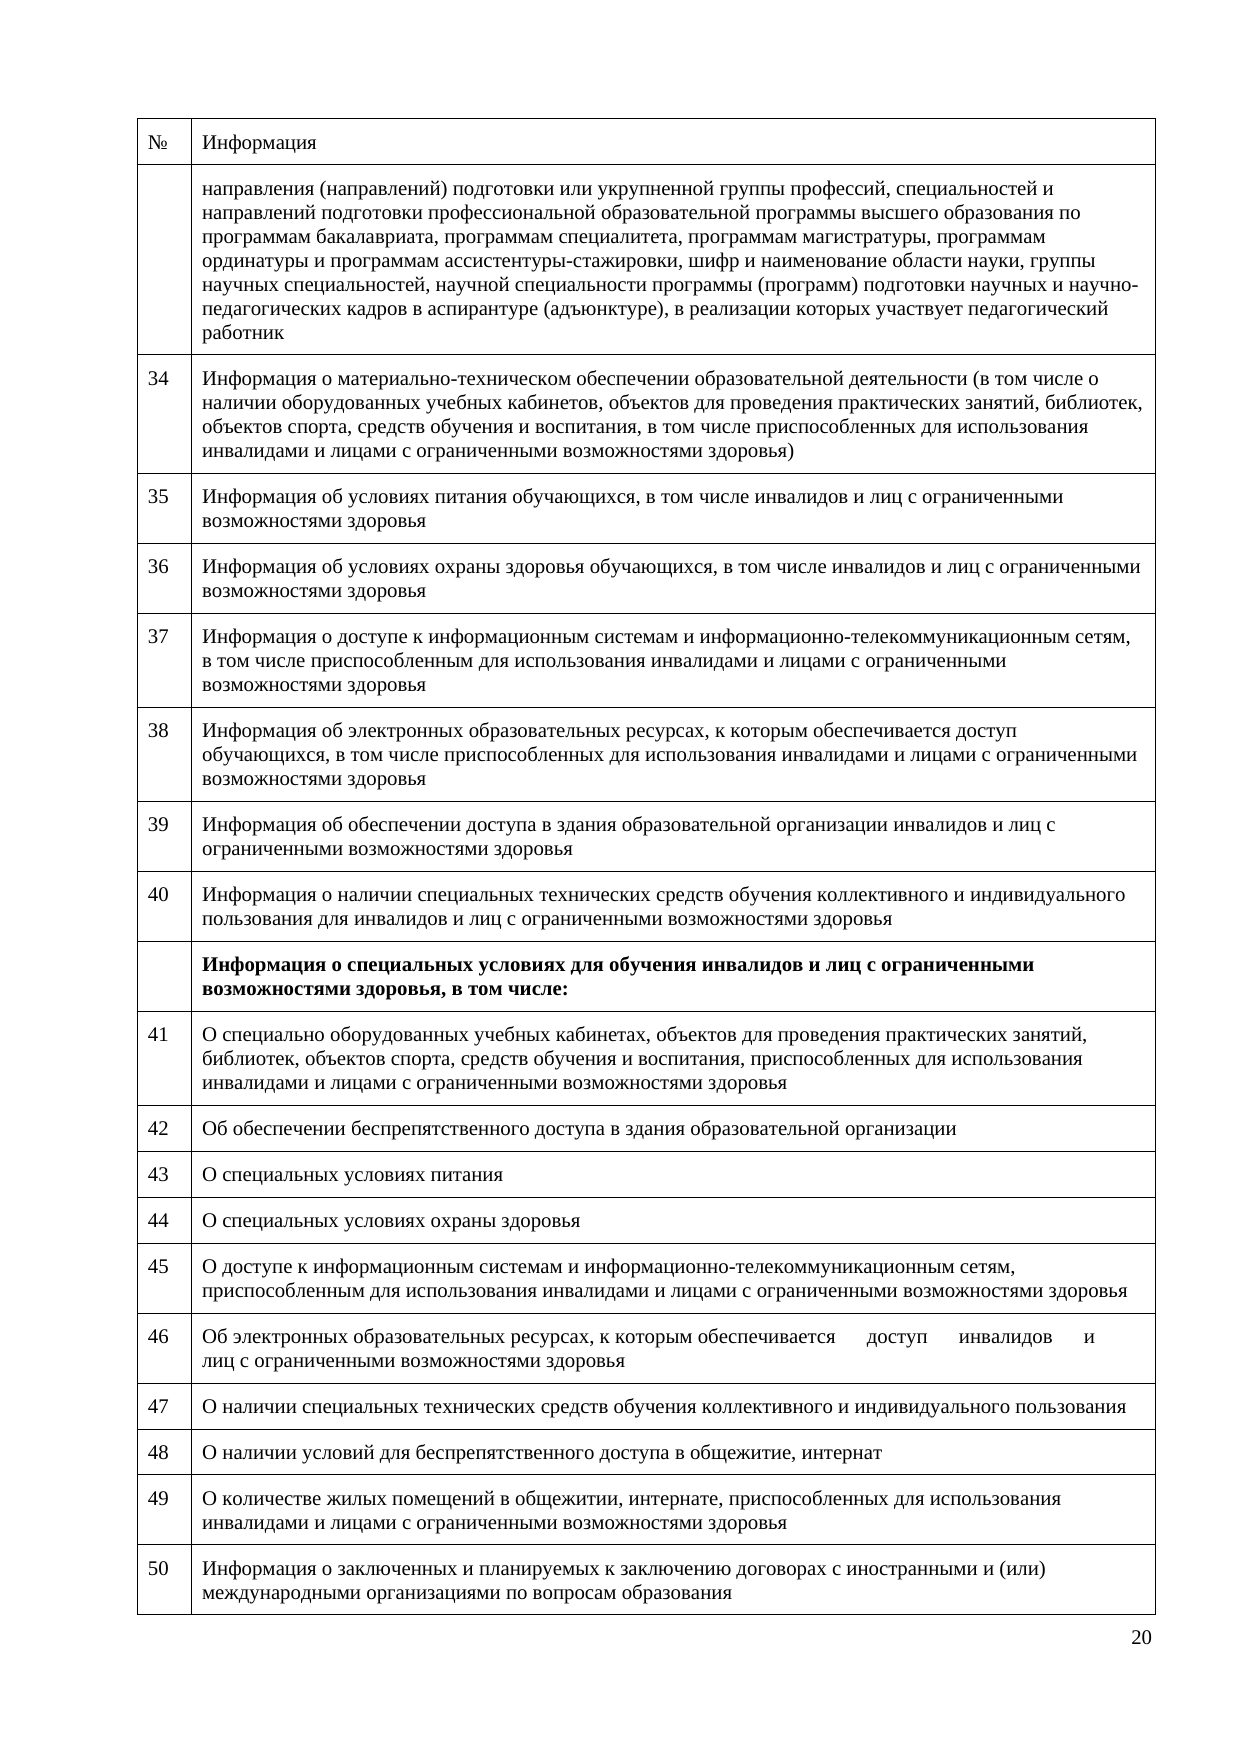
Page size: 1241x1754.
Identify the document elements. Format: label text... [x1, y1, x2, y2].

table_cell 47 [138, 1384, 191, 1428]
table_cell Информация о заключенных и планируемых к заключению договорах с иностранными и (или) международными организациями по вопросам образования [192, 1545, 1155, 1614]
table_cell Информация об условиях охраны здоровья обучающихся, в том числе инвалидов и лиц с ограниченными возможностями здоровья [192, 544, 1155, 612]
table_cell Информация о наличии специальных технических средств обучения коллективного и индивидуального пользования для инвалидов и лиц с ограниченными возможностями здоровья [192, 872, 1155, 941]
table_cell 46 [138, 1314, 191, 1382]
table_cell 42 [138, 1106, 191, 1151]
table_cell [138, 942, 191, 1011]
table_cell Информация об обеспечении доступа в здания образовательной организации инвалидов и лиц с ограниченными возможностями здоровья [192, 802, 1155, 871]
table_cell О количестве жилых помещений в общежитии, интернате, приспособленных для использования инвалидами и лицами с ограниченными возможностями здоровья [192, 1475, 1155, 1544]
table_cell 41 [138, 1012, 191, 1105]
table_cell 45 [138, 1244, 191, 1312]
table_cell 40 [138, 872, 191, 941]
table_cell Информация о доступе к информационным системам и информационно-телекоммуникационным сетям, в том числе приспособленным для использования инвалидами и лицами с ограниченными возможностями здоровья [192, 614, 1155, 707]
table_cell Информация о специальных условиях для обучения инвалидов и лиц с ограниченными возможностями здоровья, в том числе: [192, 942, 1155, 1011]
table_cell Информация о материально-техническом обеспечении образовательной деятельности (в том числе о наличии оборудованных учебных кабинетов, объектов для проведения практических занятий, библиотек, объектов спорта, средств обучения и воспитания, в том числе приспособленных для использования инвалидами и лицами с ограниченными возможностями здоровья) [192, 355, 1155, 472]
table_cell Информация об условиях питания обучающихся, в том числе инвалидов и лиц с ограниченными возможностями здоровья [192, 474, 1155, 542]
table_cell О наличии специальных технических средств обучения коллективного и индивидуального пользования [192, 1384, 1155, 1428]
table_cell 49 [138, 1475, 191, 1544]
table_cell О специальных условиях охраны здоровья [192, 1198, 1155, 1242]
table_cell 33 [138, 165, 191, 354]
table_cell 34 [138, 355, 191, 472]
table_cell О доступе к информационным системам и информационно-телекоммуникационным сетям, приспособленным для использования инвалидами и лицами с ограниченными возможностями здоровья [192, 1244, 1155, 1312]
table_header № [138, 119, 191, 164]
table_cell 36 [138, 544, 191, 612]
table_cell 44 [138, 1198, 191, 1242]
table_header Информация [192, 119, 1155, 164]
table_cell О наличии условий для беспрепятственного доступа в общежитие, интернат [192, 1430, 1155, 1474]
table_cell Об обеспечении беспрепятственного доступа в здания образовательной организации [192, 1106, 1155, 1151]
table_cell 39 [138, 802, 191, 871]
table_cell Об электронных образовательных ресурсах, к которым обеспечивается доступ инвалидов и лиц с ограниченными возможностями здоровья [192, 1314, 1155, 1382]
table_cell 38 [138, 708, 191, 801]
table_cell 48 [138, 1430, 191, 1474]
table_cell 43 [138, 1152, 191, 1197]
table_cell 37 [138, 614, 191, 707]
table_cell О специально оборудованных учебных кабинетах, объектов для проведения практических занятий, библиотек, объектов спорта, средств обучения и воспитания, приспособленных для использования инвалидами и лицами с ограниченными возможностями здоровья [192, 1012, 1155, 1105]
table_cell 50 [138, 1545, 191, 1614]
table_cell О специальных условиях питания [192, 1152, 1155, 1197]
table_cell Информация об электронных образовательных ресурсах, к которым обеспечивается доступ обучающихся, в том числе приспособленных для использования инвалидами и лицами с ограниченными возможностями здоровья [192, 708, 1155, 801]
table_cell 35 [138, 474, 191, 542]
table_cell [192, 165, 1155, 354]
